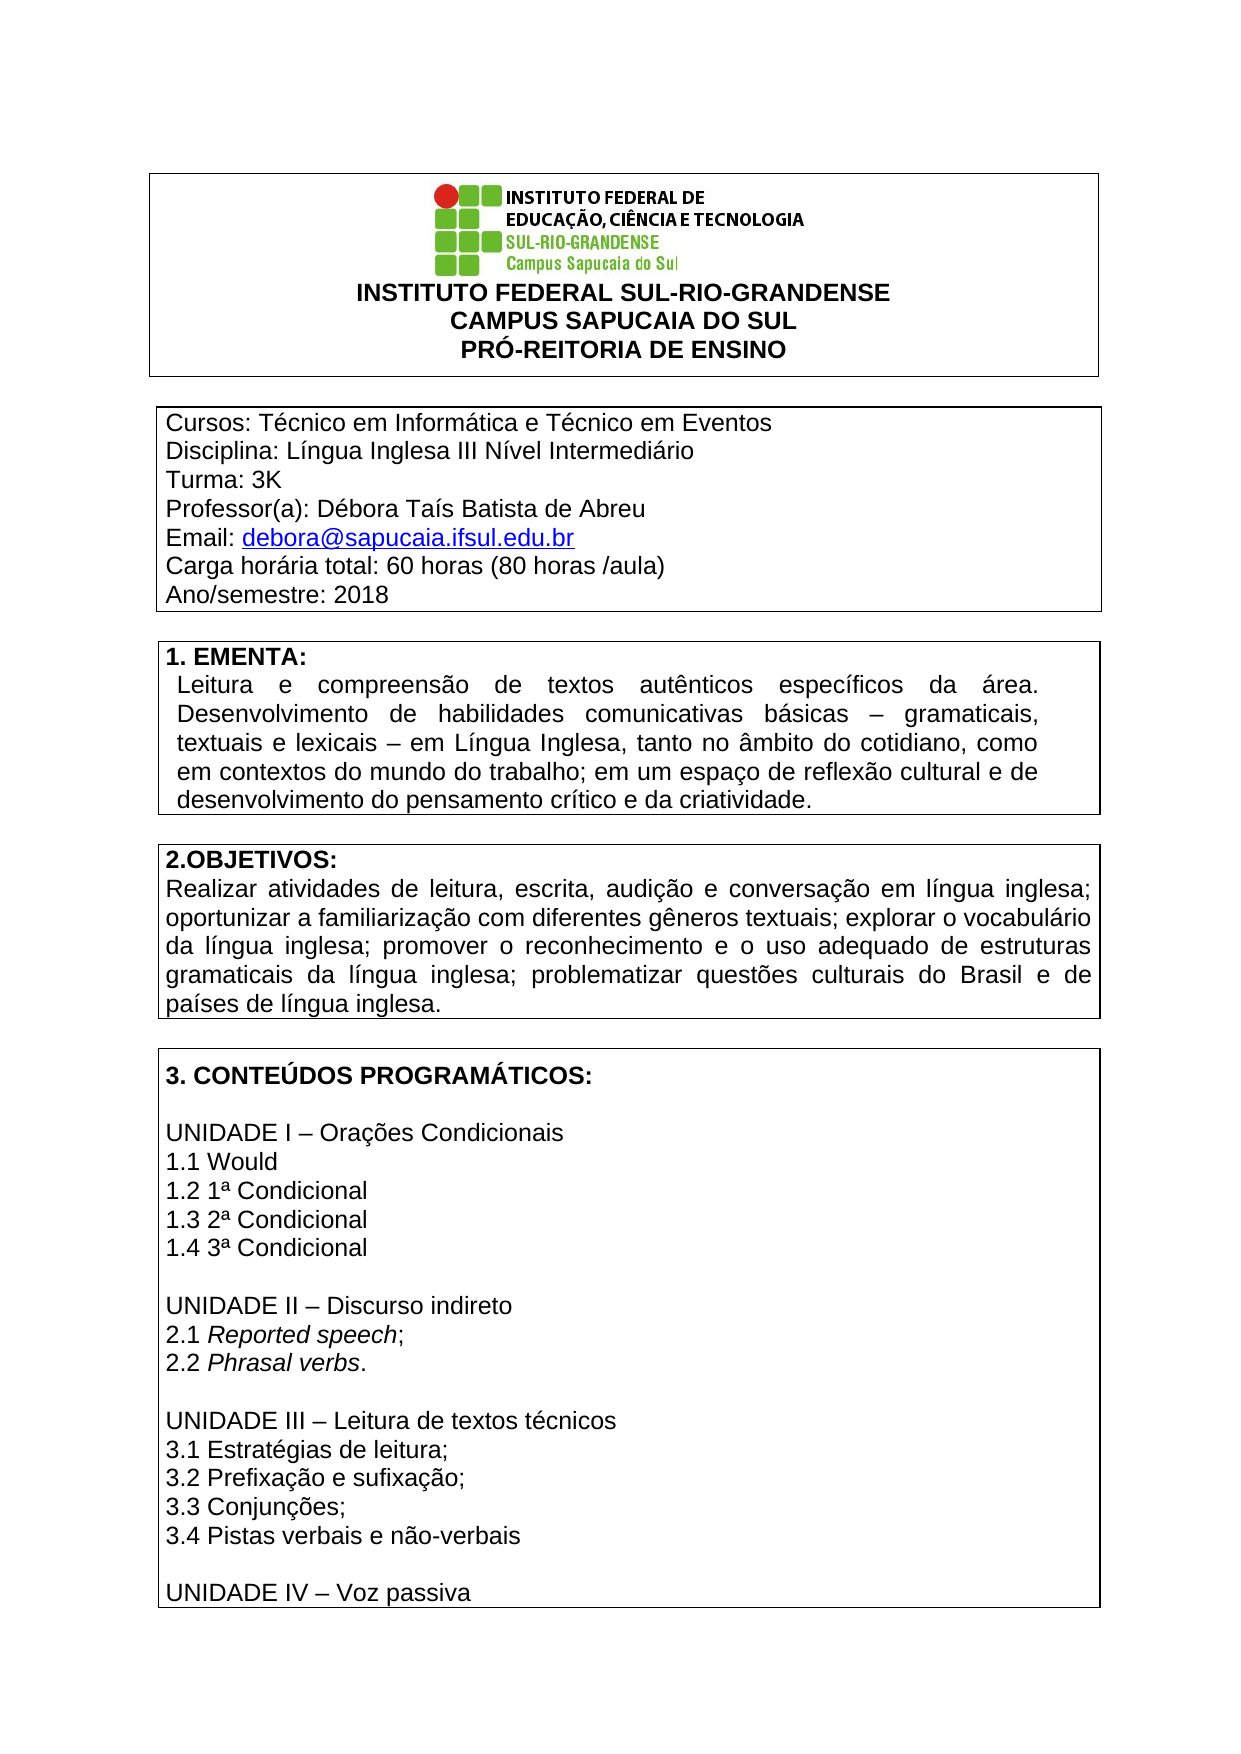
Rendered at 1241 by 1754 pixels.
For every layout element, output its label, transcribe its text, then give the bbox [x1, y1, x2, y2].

text Cursos: Técnico em Informática e Técnico em Eventos [157, 408, 1101, 436]
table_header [159, 1049, 1099, 1607]
table_header 1. EMENTA: [159, 642, 1099, 814]
text Ano/semestre: 2018 [157, 579, 1101, 611]
picture [429, 180, 818, 278]
subtitle Email: debora@sapucaia.ifsul.edu.br [165, 522, 1092, 551]
table_header 2.OBJETIVOS: Realizar atividades de leitura, escrita, audição e conversação em língua inglesa; oportunizar a familiarização com diferentes gêneros textuais; explorar o vocabulário da língua inglesa; promover o reconhecimento e o uso adequado de estruturas gramaticais da língua inglesa; problematizar questões culturais do Brasil e de países de língua inglesa. [159, 845, 1099, 1018]
text Disciplina: Língua Inglesa III Nível Intermediário [165, 436, 1092, 465]
subtitle Turma: 3K [165, 465, 1092, 494]
text Carga horária total: 60 horas (80 horas /aula) [165, 551, 1092, 579]
subtitle Professor(a): Débora Taís Batista de Abreu [165, 494, 1092, 522]
